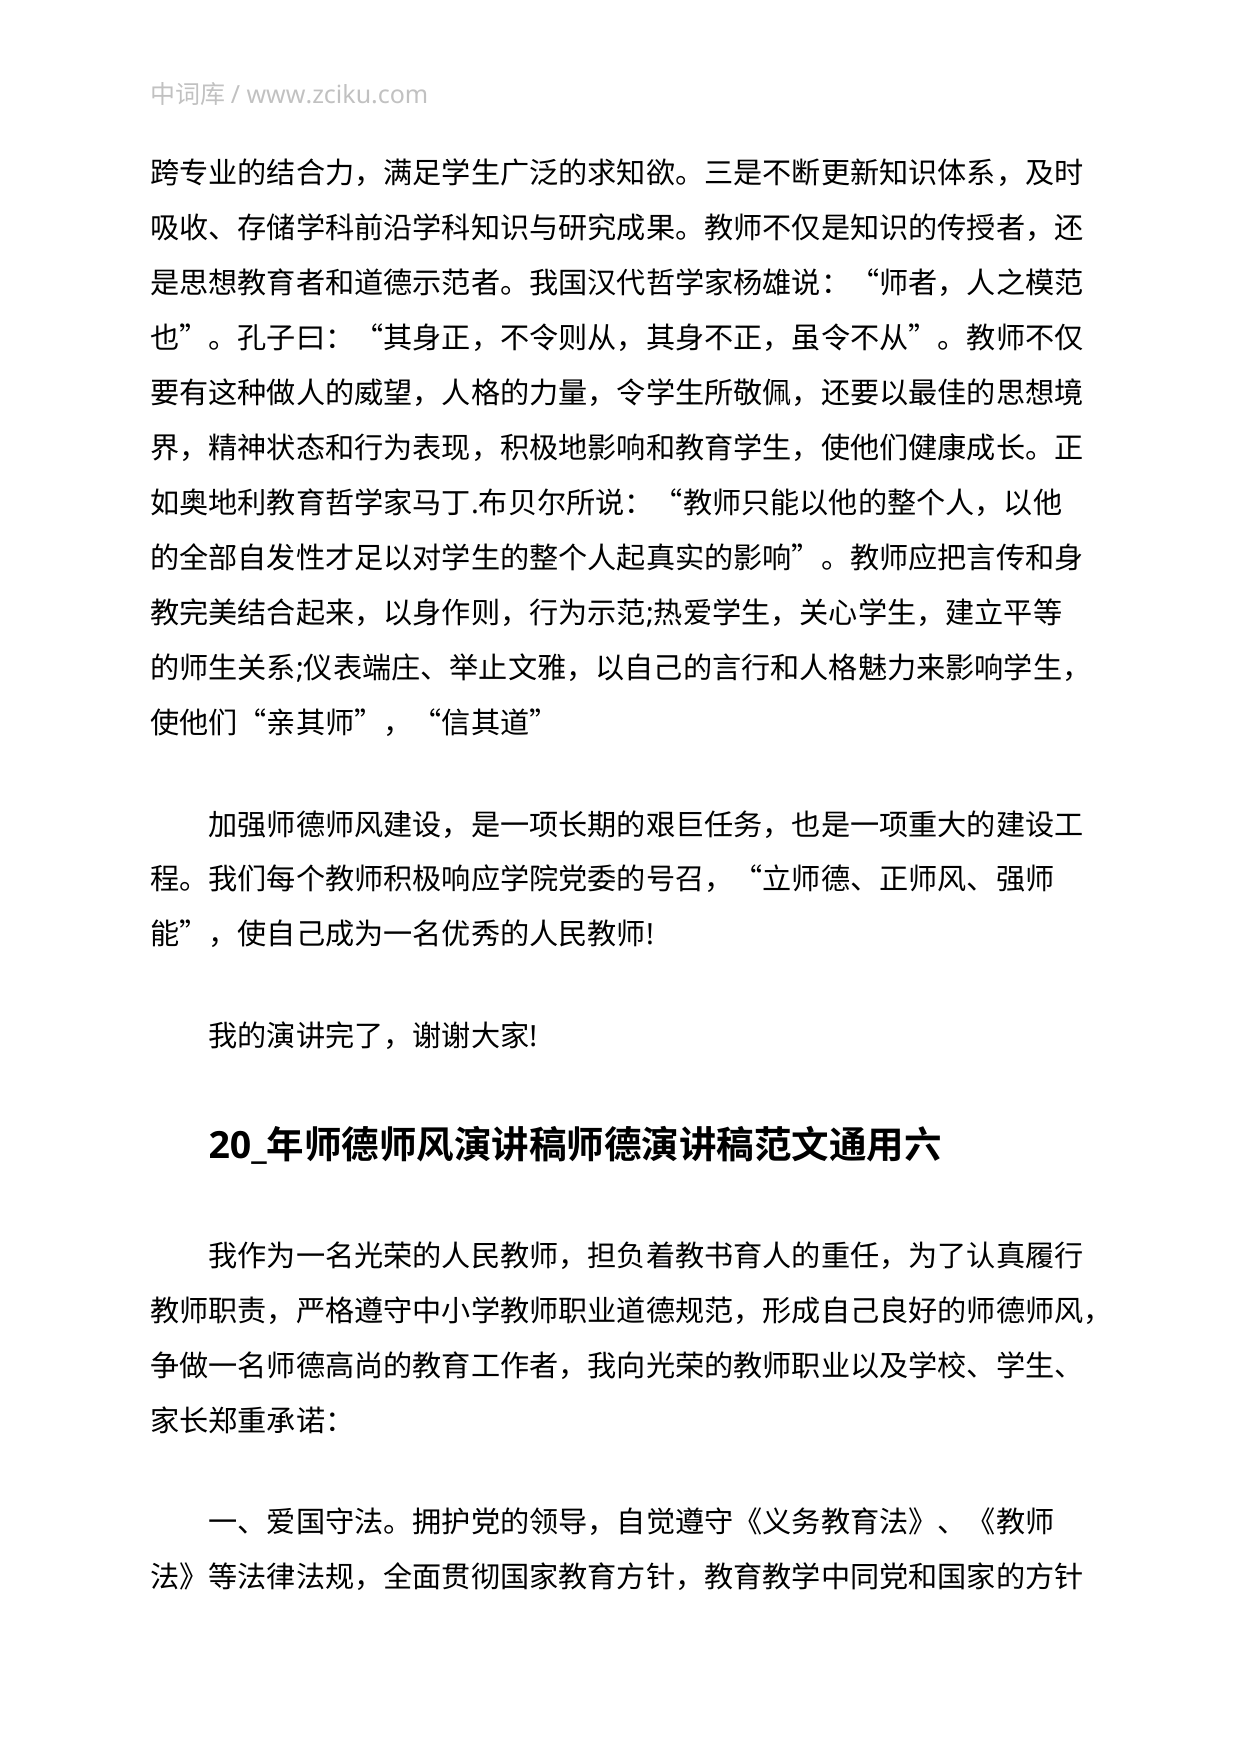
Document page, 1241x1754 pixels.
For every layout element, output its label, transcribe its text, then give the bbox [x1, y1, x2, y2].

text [150, 1499, 1090, 1596]
text 我的演讲完了，谢谢大家! [150, 1013, 1090, 1055]
text 加强师德师风建设，是一项长期的艰巨任务，也是一项重大的建设工程。我们每个教师积极响应学院党委的号召，“立师德、正师风、强师能”，使自己成为一名优秀的人民教师! [150, 801, 1090, 953]
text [150, 150, 1090, 742]
text 20_年师德师风演讲稿师德演讲稿范文通用六 [150, 1115, 1090, 1169]
text 我作为一名光荣的人民教师，担负着教书育人的重任，为了认真履行教师职责，严格遵守中小学教师职业道德规范，形成自己良好的师德师风，争做一名师德高尚的教育工作者，我向光荣的教师职业以及学校、学生、家长郑重承诺： [150, 1232, 1090, 1439]
